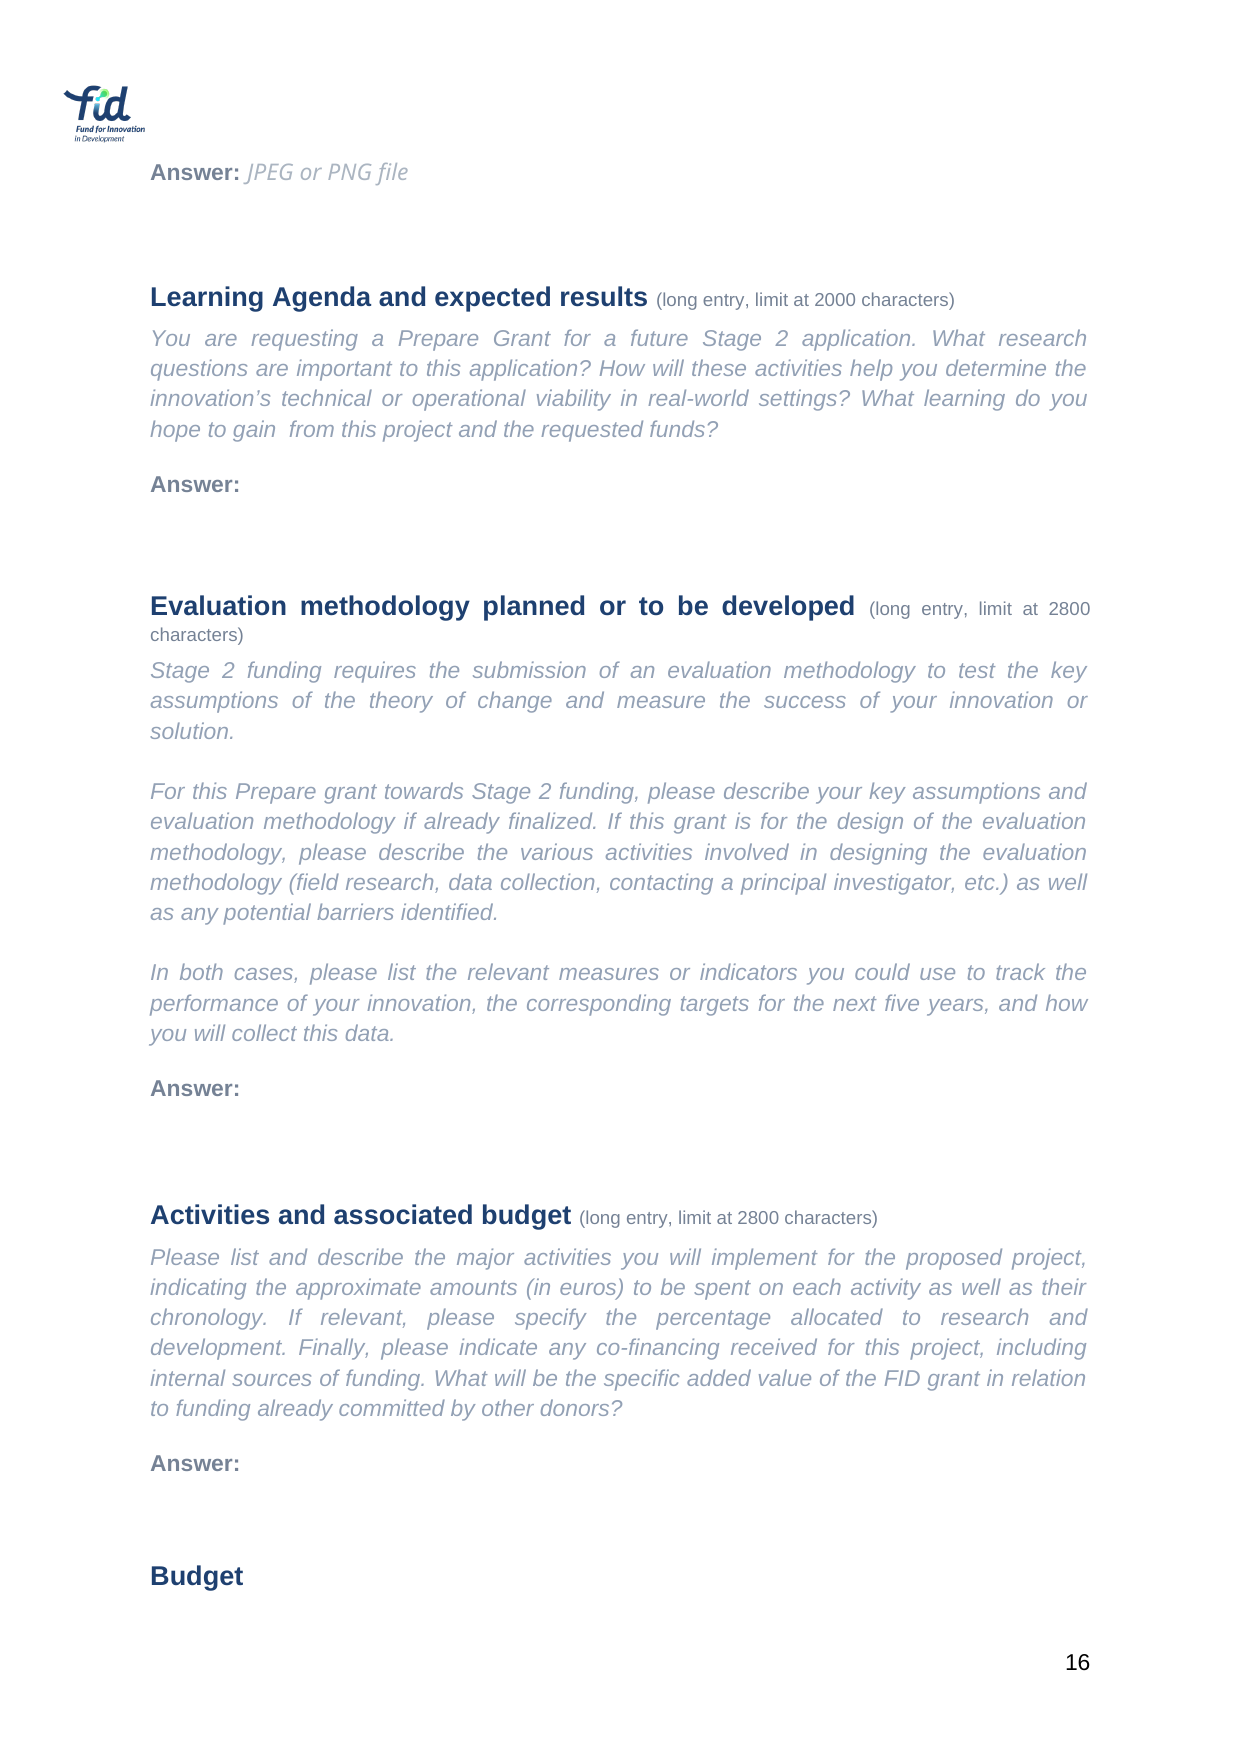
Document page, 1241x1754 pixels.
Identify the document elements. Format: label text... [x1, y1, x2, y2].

text Answer: [150, 1450, 1090, 1476]
picture [46, 75, 165, 153]
subtitle Evaluation methodology planned or to be developed (long entry, limit at 2800 characters) [150, 589, 1090, 646]
subtitle Activities and associated budget (long entry, limit at 2800 characters) [150, 1199, 1090, 1231]
text For this Prepare grant towards Stage 2 funding, please describe your key assumptions and evaluation methodology if already finalized. If this grant is for the design of the evaluation methodology, please describe the various activities involved in designing the evaluation methodology (field research, data collection, contacting a principal investigator, etc.) as well as any potential barriers identified. [150, 778, 1090, 925]
text You are requesting a Prepare Grant for a future Stage 2 application. What research questions are important to this application? How will these activities help you determine the innovation’s technical or operational viability in real-world settings? What learning do you hope to gain from this project and the requested funds? [150, 325, 1090, 442]
text In both cases, please list the relevant measures or indicators you could use to track the performance of your innovation, the corresponding targets for the next five years, and how you will collect this data. [150, 959, 1090, 1046]
text Answer: [150, 471, 1090, 497]
text Answer: JPEG or PNG file [150, 156, 1090, 187]
text Learning Agenda and expected results (long entry, limit at 2000 characters) [150, 281, 1090, 312]
text Please list and describe the major activities you will implement for the proposed project, indicating the approximate amounts (in euros) to be spent on each activity as well as their chronology. If relevant, please specify the percentage allocated to research and development. Finally, please indicate any co-financing received for this project, including internal sources of funding. What will be the specific added value of the FID grant in relation to funding already committed by other donors? [150, 1244, 1090, 1421]
text Stage 2 funding requires the submission of an evaluation methodology to test the key assumptions of the theory of change and measure the success of your innovation or solution. [150, 657, 1090, 744]
text Budget [150, 1560, 1090, 1592]
text Answer: [150, 1075, 1090, 1101]
